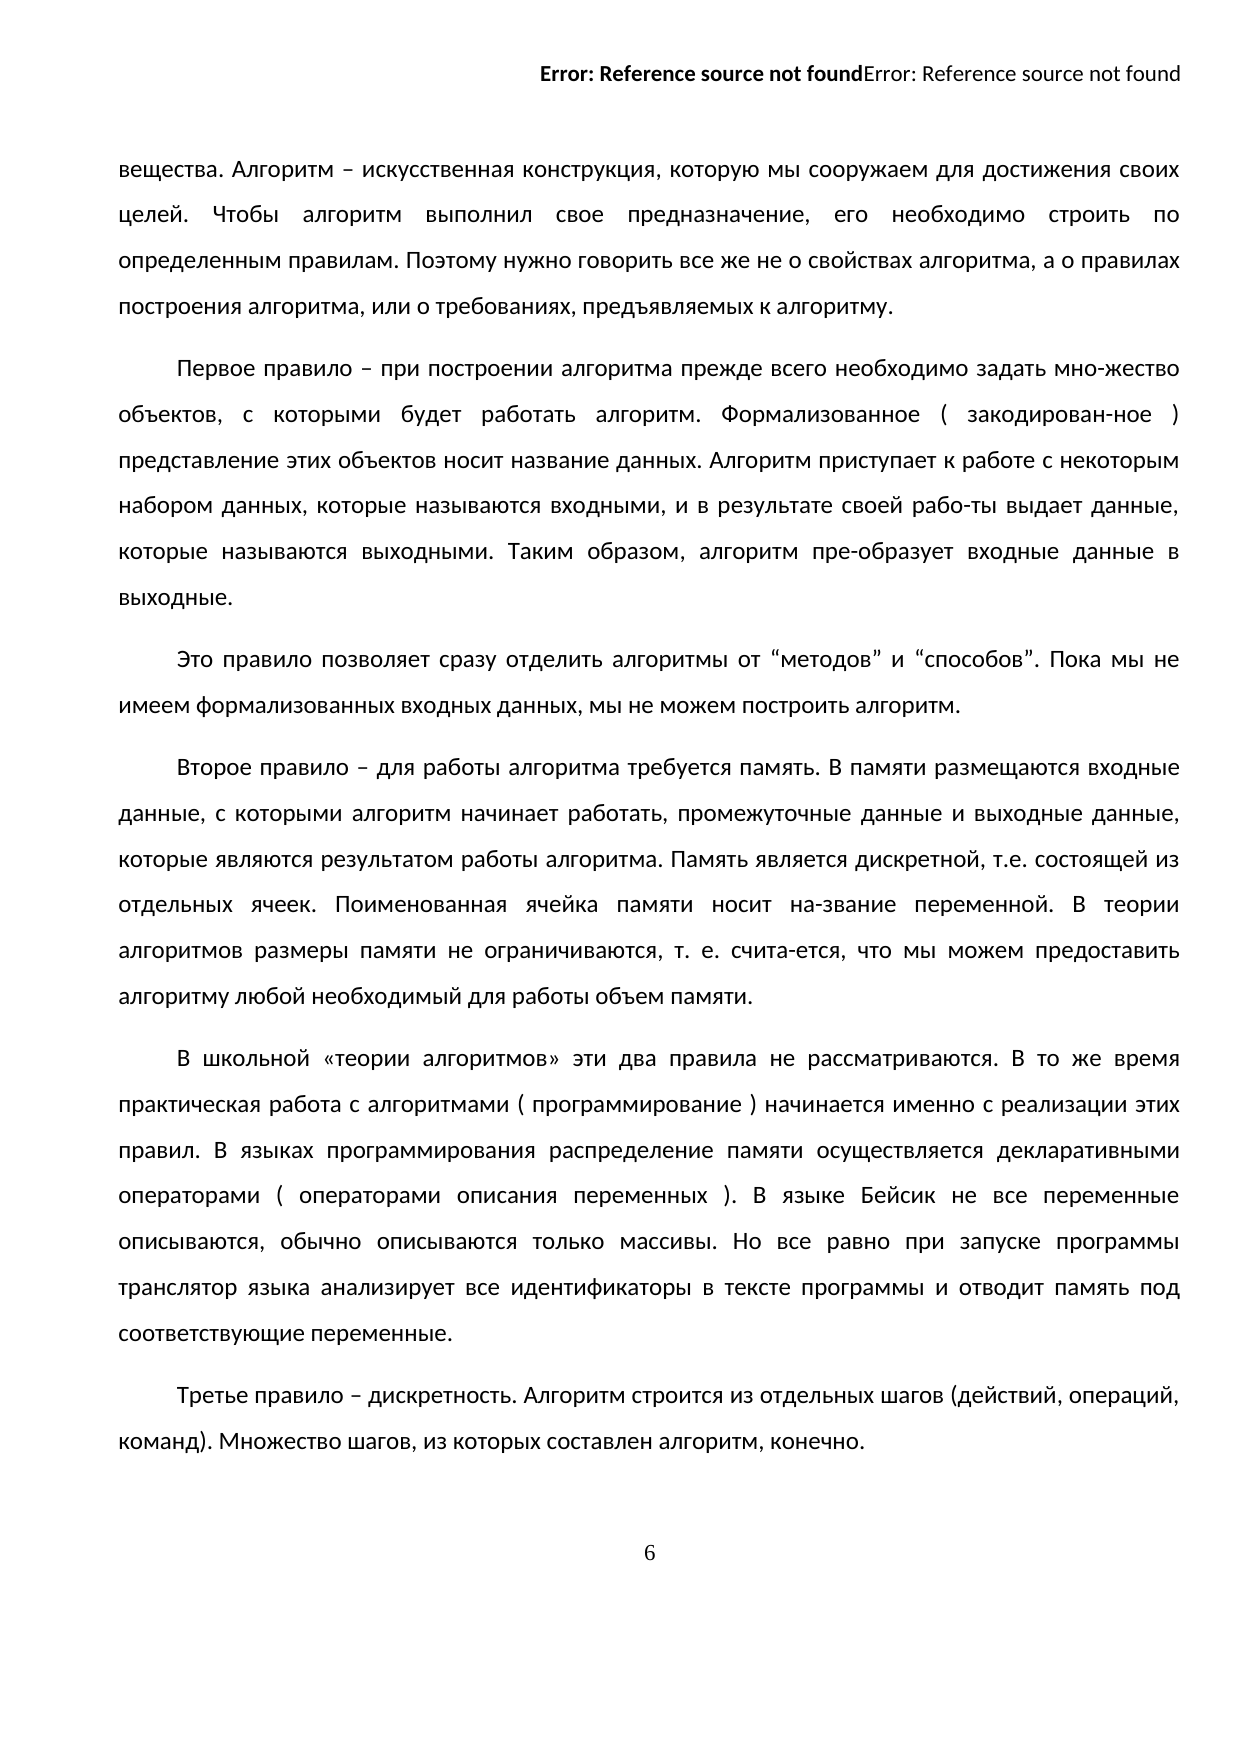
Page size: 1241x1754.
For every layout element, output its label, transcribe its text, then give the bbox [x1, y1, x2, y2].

text Это правило позволяет сразу отделить алгоритмы от “методов” и “способов”. Пока мы не имеем формализованных входных данных, мы не можем построить алгоритм. [118, 643, 1181, 719]
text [118, 153, 1181, 320]
text В школьной «теории алгоритмов» эти два правила не рассматриваются. В то же время практическая работа с алгоритмами ( программирование ) начинается именно с реализации этих правил. В языках программирования распределение памяти осуществляется декларативными операторами ( операторами описания переменных ). В языке Бейсик не все переменные описываются, обычно описываются только массивы. Но все равно при запуске программы транслятор языка анализирует все идентификаторы в тексте программы и отводит память под соответствующие переменные. [118, 1042, 1181, 1347]
text Второе правило – для работы алгоритма требуется память. В памяти размещаются входные данные, с которыми алгоритм начинает работать, промежуточные данные и выходные данные, которые являются результатом работы алгоритма. Память является дискретной, т.е. состоящей из отдельных ячеек. Поименованная ячейка памяти носит на-звание переменной. В теории алгоритмов размеры памяти не ограничиваются, т. е. счита-ется, что мы можем предоставить алгоритму любой необходимый для работы объем памяти. [118, 751, 1181, 1011]
text Третье правило – дискретность. Алгоритм строится из отдельных шагов (действий, операций, команд). Множество шагов, из которых составлен алгоритм, конечно. [118, 1379, 1181, 1456]
text Первое правило – при построении алгоритма прежде всего необходимо задать мно-жество объектов, с которыми будет работать алгоритм. Формализованное ( закодирован-ное ) представление этих объектов носит название данных. Алгоритм приступает к работе с некоторым набором данных, которые называются входными, и в результате своей рабо-ты выдает данные, которые называются выходными. Таким образом, алгоритм пре-образует входные данные в выходные. [118, 352, 1181, 611]
